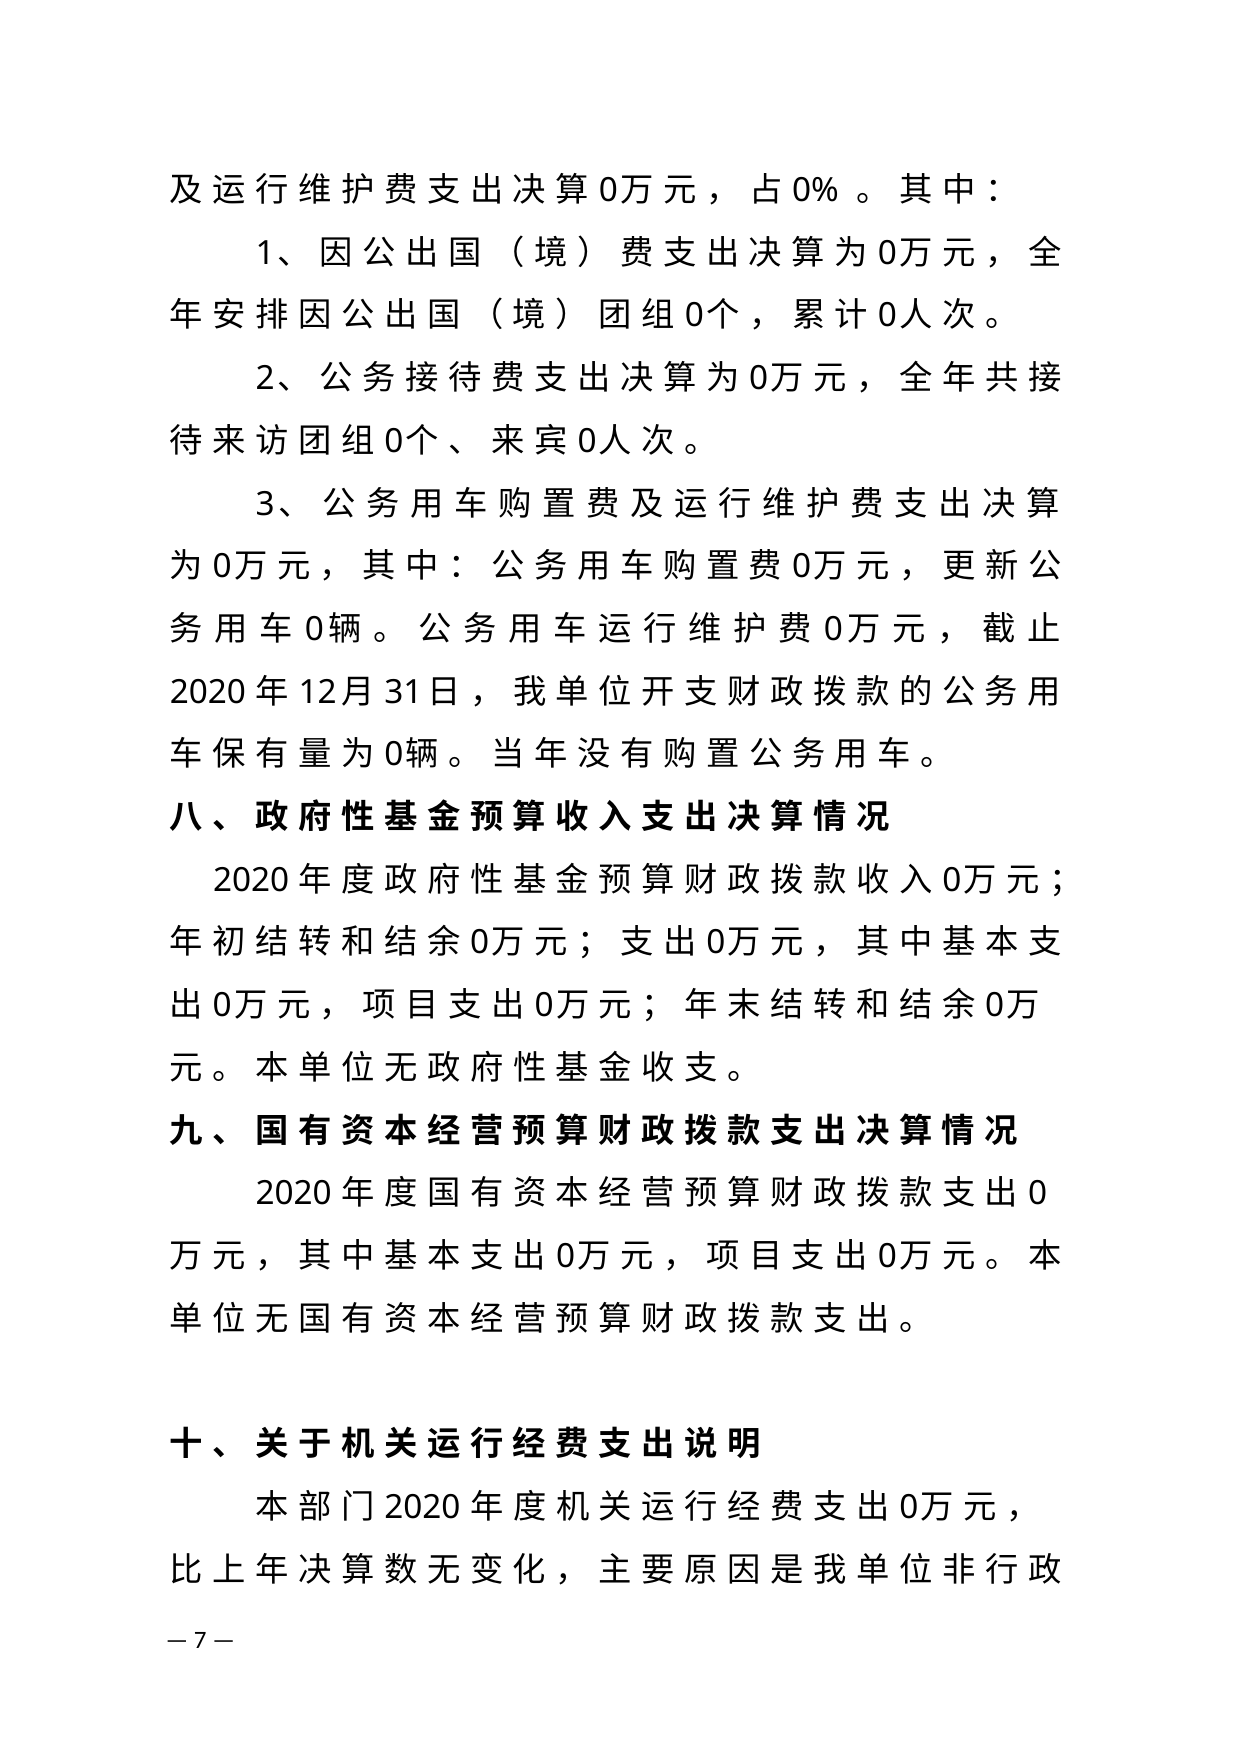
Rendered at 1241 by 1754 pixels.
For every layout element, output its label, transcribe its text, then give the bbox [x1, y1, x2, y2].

text 2020年度政府性基金预算财政拨款收入0万元；年初结转和结余0万元；支出0万元，其中基本支出0万元，项目支出0万元；年末结转和结余0万元。本单位无政府性基金收支。 [169, 846, 1071, 1096]
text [169, 156, 1071, 218]
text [169, 1473, 1071, 1598]
text 2、公务接待费支出决算为0万元，全年共接待来访团组0个、来宾0人次。 [169, 344, 1071, 469]
text 3、公务用车购置费及运行维护费支出决算为0万元，其中：公务用车购置费0万元，更新公务用车0辆。公务用车运行维护费0万元，截止2020年12月31日，我单位开支财政拨款的公务用车保有量为0辆。当年没有购置公务用车。 [169, 469, 1071, 783]
text 十、关于机关运行经费支出说明 [169, 1410, 1071, 1473]
text 八、政府性基金预算收入支出决算情况 [169, 783, 1071, 846]
text 2020年度国有资本经营预算财政拨款支出0万元，其中基本支出0万元，项目支出0万元。本单位无国有资本经营预算财政拨款支出。 [169, 1159, 1071, 1347]
text 1、因公出国（境）费支出决算为0万元，全年安排因公出国（境）团组0个，累计0人次。 [169, 218, 1071, 344]
text 九、国有资本经营预算财政拨款支出决算情况 [169, 1096, 1071, 1159]
